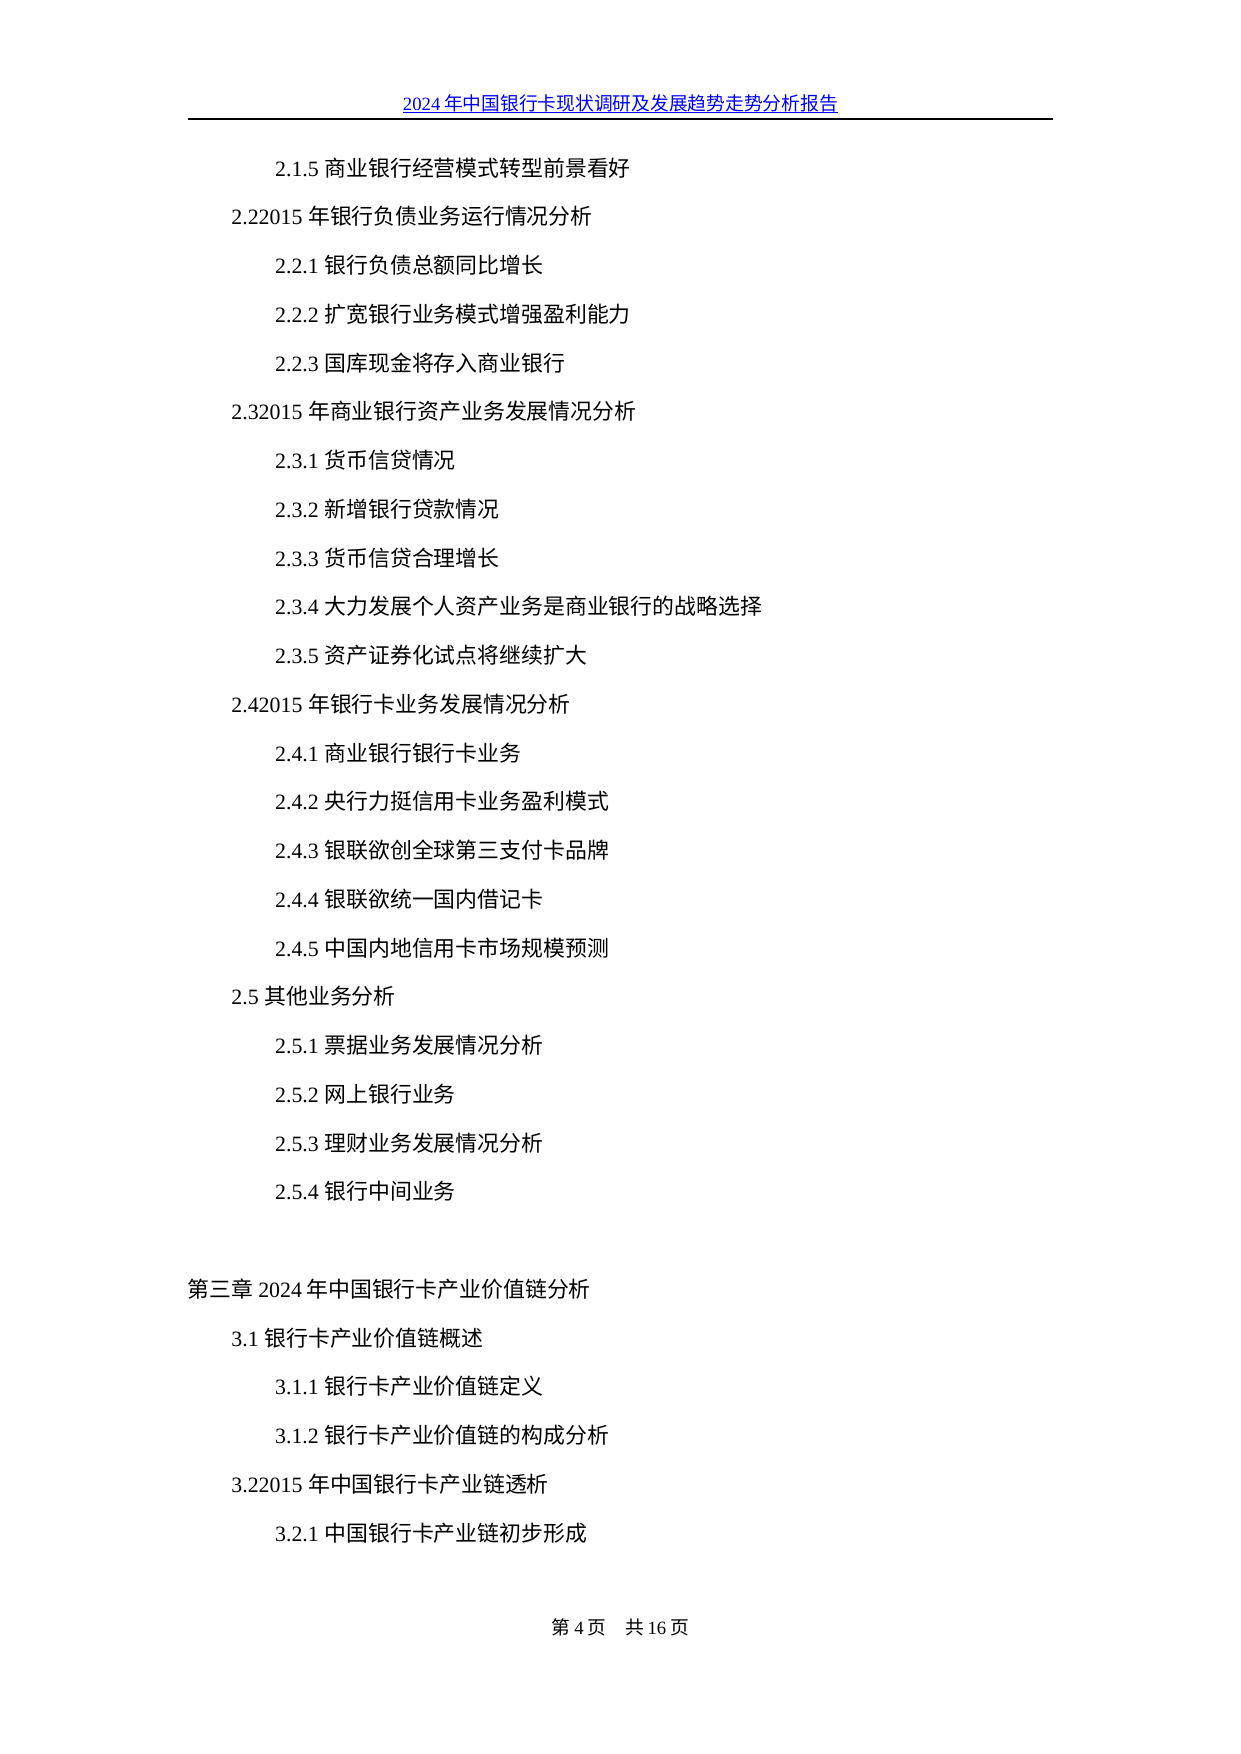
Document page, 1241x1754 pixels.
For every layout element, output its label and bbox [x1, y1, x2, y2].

text [187, 150, 1053, 1548]
